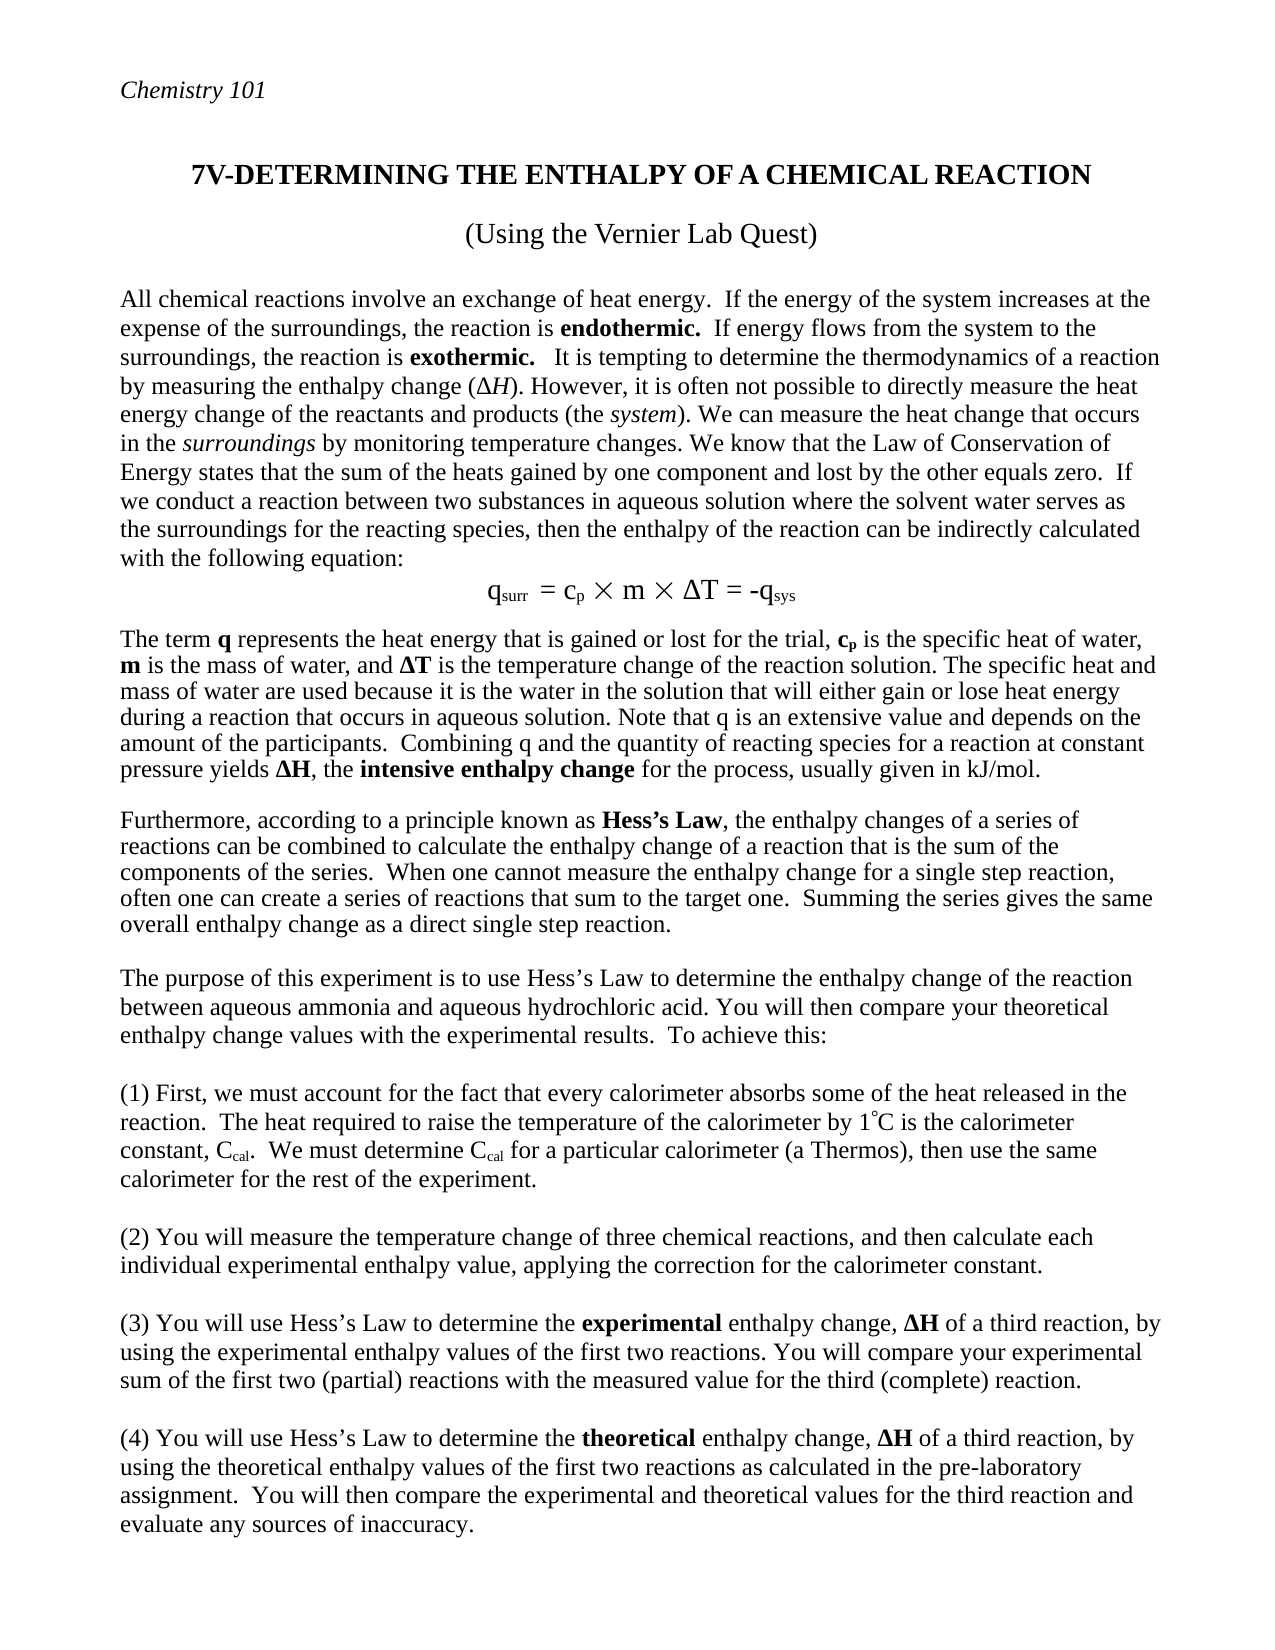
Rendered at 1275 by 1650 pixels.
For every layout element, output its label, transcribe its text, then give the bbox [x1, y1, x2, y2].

text The purpose of this experiment is to use Hess’s Law to determine the enthalpy change of the reaction between aqueous ammonia and aqueous hydrochloric acid. You will then compare your theoretical enthalpy change values with the experimental results. To achieve this: [120, 963, 1162, 1049]
text All chemical reactions involve an exchange of heat energy. If the energy of the system increases at the expense of the surroundings, the reaction is endothermic. If energy flows from the system to the surroundings, the reaction is exothermic. It is tempting to determine the thermodynamics of a reaction by measuring the enthalpy change (∆H). However, it is often not possible to directly measure the heat energy change of the reactants and products (the system). We can measure the heat change that occurs in the surroundings by monitoring temperature changes. We know that the Law of Conservation of Energy states that the sum of the heats gained by one component and lost by the other equals zero. If we conduct a reaction between two substances in aqueous solution where the solvent water serves as the surroundings for the reacting species, then the enthalpy of the reaction can be indirectly calculated with the following equation: [120, 284, 1162, 572]
subtitle 7V-DETERMINING THE ENTHALPY OF A CHEMICAL REACTION [120, 157, 1162, 191]
subtitle (Using the Vernier Lab Quest) [120, 216, 1162, 249]
text The term q represents the heat energy that is gained or lost for the trial, cp is the specific heat of water, m is the mass of water, and ∆T is the temperature change of the reaction solution. The specific heat and mass of water are used because it is the water in the solution that will either gain or lose heat energy during a reaction that occurs in aqueous solution. Note that q is an extensive value and depends on the amount of the participants. Combining q and the quantity of reacting species for a reaction at constant pressure yields ΔH, the intensive enthalpy change for the process, usually given in kJ/mol. [120, 627, 1162, 783]
text qsurr = cp m ∆T = -qsys [120, 572, 1162, 606]
text (4) You will use Hess’s Law to determine the theoretical enthalpy change, ΔH of a third reaction, by using the theoretical enthalpy values of the first two reactions as calculated in the pre-laboratory assignment. You will then compare the experimental and theoretical values for the third reaction and evaluate any sources of inaccuracy. [120, 1423, 1162, 1538]
text (2) You will measure the temperature change of three chemical reactions, and then calculate each individual experimental enthalpy value, applying the correction for the calorimeter constant. [120, 1222, 1162, 1279]
text Furthermore, according to a principle known as Hess’s Law, the enthalpy changes of a series of reactions can be combined to calculate the enthalpy change of a reaction that is the sum of the components of the series. When one cannot measure the enthalpy change for a single step reaction, often one can create a series of reactions that sum to the target one. Summing the series gives the same overall enthalpy change as a direct single step reaction. [120, 808, 1162, 938]
text (3) You will use Hess’s Law to determine the experimental enthalpy change, ΔH of a third reaction, by using the experimental enthalpy values of the first two reactions. You will compare your experimental sum of the first two (partial) reactions with the measured value for the third (complete) reaction. [120, 1308, 1162, 1394]
text (1) First, we must account for the fact that every calorimeter absorbs some of the heat released in the reaction. The heat required to raise the temperature of the calorimeter by 1C is the calorimeter constant, Ccal. We must determine Ccal for a particular calorimeter (a Thermos), then use the same calorimeter for the rest of the experiment. [120, 1078, 1162, 1193]
